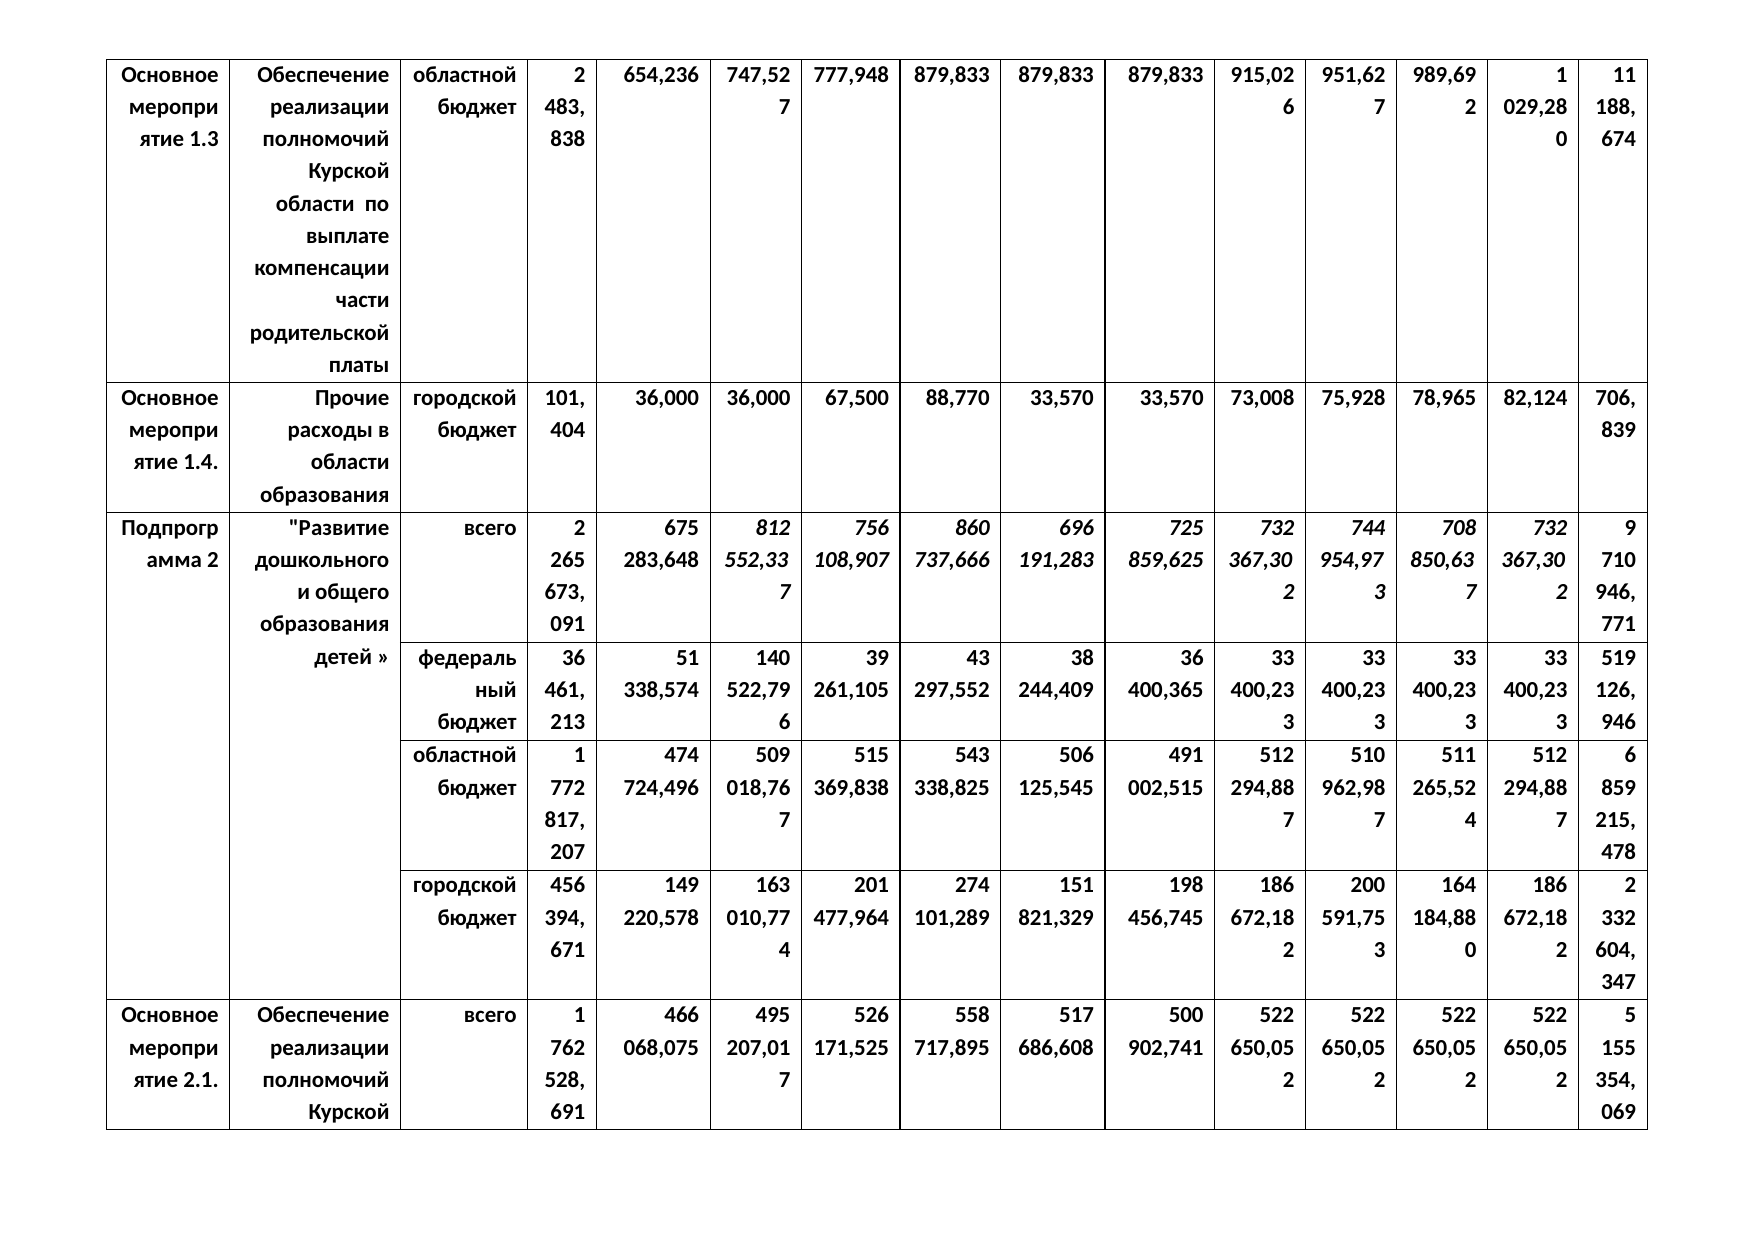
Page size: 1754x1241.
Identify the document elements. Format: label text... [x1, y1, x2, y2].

table_cell 140 522,796 [711, 643, 801, 739]
table_cell 33,570 [1106, 383, 1214, 512]
table_cell всего [401, 1000, 527, 1129]
table_cell 466 068,075 [597, 1000, 710, 1129]
table_cell 747,527 [711, 60, 801, 382]
table_cell Прочие расходы в области образования [230, 383, 400, 512]
table_cell 67,500 [802, 383, 899, 512]
table_cell 198 456,745 [1106, 871, 1214, 999]
table_cell 456 394,671 [528, 871, 596, 999]
table_cell городской бюджет [401, 871, 527, 999]
table_cell 511 265,524 [1397, 741, 1487, 869]
table_cell 186 672,182 [1488, 871, 1578, 999]
table_cell 36,000 [597, 383, 710, 512]
table_cell 732 367,302 [1488, 513, 1578, 642]
table_cell 6 859 215,478 [1579, 741, 1647, 869]
table_cell федеральный бюджет [401, 643, 527, 739]
table_cell 33 400,233 [1488, 643, 1578, 739]
table_cell 522 650,052 [1397, 1000, 1487, 1129]
table_cell 495 207,017 [711, 1000, 801, 1129]
table_cell 36 400,365 [1106, 643, 1214, 739]
table_cell 732 367,302 [1215, 513, 1305, 642]
table_cell 201 477,964 [802, 871, 899, 999]
table_cell 2 483,838 [528, 60, 596, 382]
table_cell Основное мероприятие 1.4. [107, 383, 229, 512]
table_cell 186 672,182 [1215, 871, 1305, 999]
table_cell 11 188,674 [1579, 60, 1647, 382]
table_cell 989,692 [1397, 60, 1487, 382]
table_cell 515 369,838 [802, 741, 899, 869]
table_cell 33 400,233 [1397, 643, 1487, 739]
table_cell всего [401, 513, 527, 642]
table_cell 36 461,213 [528, 643, 596, 739]
table_cell 82,124 [1488, 383, 1578, 512]
table_cell 654,236 [597, 60, 710, 382]
table_cell 744 954,973 [1306, 513, 1396, 642]
table_cell 708 850,637 [1397, 513, 1487, 642]
table_cell 777,948 [802, 60, 899, 382]
table_cell 522 650,052 [1488, 1000, 1578, 1129]
table_cell 879,833 [1106, 60, 1214, 382]
table_cell 696 191,283 [1001, 513, 1104, 642]
table_cell 522 650,052 [1215, 1000, 1305, 1129]
table_cell 510 962,987 [1306, 741, 1396, 869]
table_cell Подпрограмма 2 [107, 513, 229, 999]
table_cell Обеспечение реализации полномочий Курской области по выплате компенсации части родительской платы [230, 60, 400, 382]
table_cell 879,833 [1001, 60, 1104, 382]
table_cell 149 220,578 [597, 871, 710, 999]
table_cell 33 400,233 [1306, 643, 1396, 739]
table_cell областной бюджет [401, 60, 527, 382]
table_cell 1 772 817,207 [528, 741, 596, 869]
table_cell 706,839 [1579, 383, 1647, 512]
table_cell "Развитие дошкольного и общего образования детей » [230, 513, 400, 999]
table_cell 78,965 [1397, 383, 1487, 512]
table_cell 506 125,545 [1001, 741, 1104, 869]
table_cell 33,570 [1001, 383, 1104, 512]
table_cell 860 737,666 [901, 513, 1000, 642]
table_cell 43 297,552 [901, 643, 1000, 739]
table_cell 51 338,574 [597, 643, 710, 739]
table_cell 200 591,753 [1306, 871, 1396, 999]
table_cell городской бюджет [401, 383, 527, 512]
table_cell 519 126,946 [1579, 643, 1647, 739]
table_cell 2 332 604,347 [1579, 871, 1647, 999]
table_cell 500 902,741 [1106, 1000, 1214, 1129]
table_cell 39 261,105 [802, 643, 899, 739]
table_cell 915,026 [1215, 60, 1305, 382]
table_cell 509 018,767 [711, 741, 801, 869]
table_cell 101,404 [528, 383, 596, 512]
table_cell 164 184,880 [1397, 871, 1487, 999]
table_cell 756 108,907 [802, 513, 899, 642]
table_cell 274 101,289 [901, 871, 1000, 999]
table_cell 512 294,887 [1215, 741, 1305, 869]
table_cell 517 686,608 [1001, 1000, 1104, 1129]
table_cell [230, 1000, 400, 1129]
table_cell 512 294,887 [1488, 741, 1578, 869]
table_cell 675 283,648 [597, 513, 710, 642]
table_cell 812 552,337 [711, 513, 801, 642]
table_cell 522 650,052 [1306, 1000, 1396, 1129]
table_cell 163 010,774 [711, 871, 801, 999]
table_cell 526 171,525 [802, 1000, 899, 1129]
table_cell 36,000 [711, 383, 801, 512]
table_cell 2 265 673,091 [528, 513, 596, 642]
table_cell областной бюджет [401, 741, 527, 869]
table_cell 1 029,280 [1488, 60, 1578, 382]
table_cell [107, 1000, 229, 1129]
table_cell 75,928 [1306, 383, 1396, 512]
table_cell 88,770 [901, 383, 1000, 512]
table_cell 33 400,233 [1215, 643, 1305, 739]
table_cell 474 724,496 [597, 741, 710, 869]
table_cell 73,008 [1215, 383, 1305, 512]
table_cell 558 717,895 [901, 1000, 1000, 1129]
table_cell Основное мероприятие 1.3 [107, 60, 229, 382]
table_cell 9 710 946,771 [1579, 513, 1647, 642]
table_cell 543 338,825 [901, 741, 1000, 869]
table_cell 951,627 [1306, 60, 1396, 382]
table_cell 38 244,409 [1001, 643, 1104, 739]
table_cell 725 859,625 [1106, 513, 1214, 642]
table_cell 491 002,515 [1106, 741, 1214, 869]
table_cell 5 155 354,069 [1579, 1000, 1647, 1129]
table_cell 1 762 528,691 [528, 1000, 596, 1129]
table_cell 151 821,329 [1001, 871, 1104, 999]
table_cell 879,833 [901, 60, 1000, 382]
